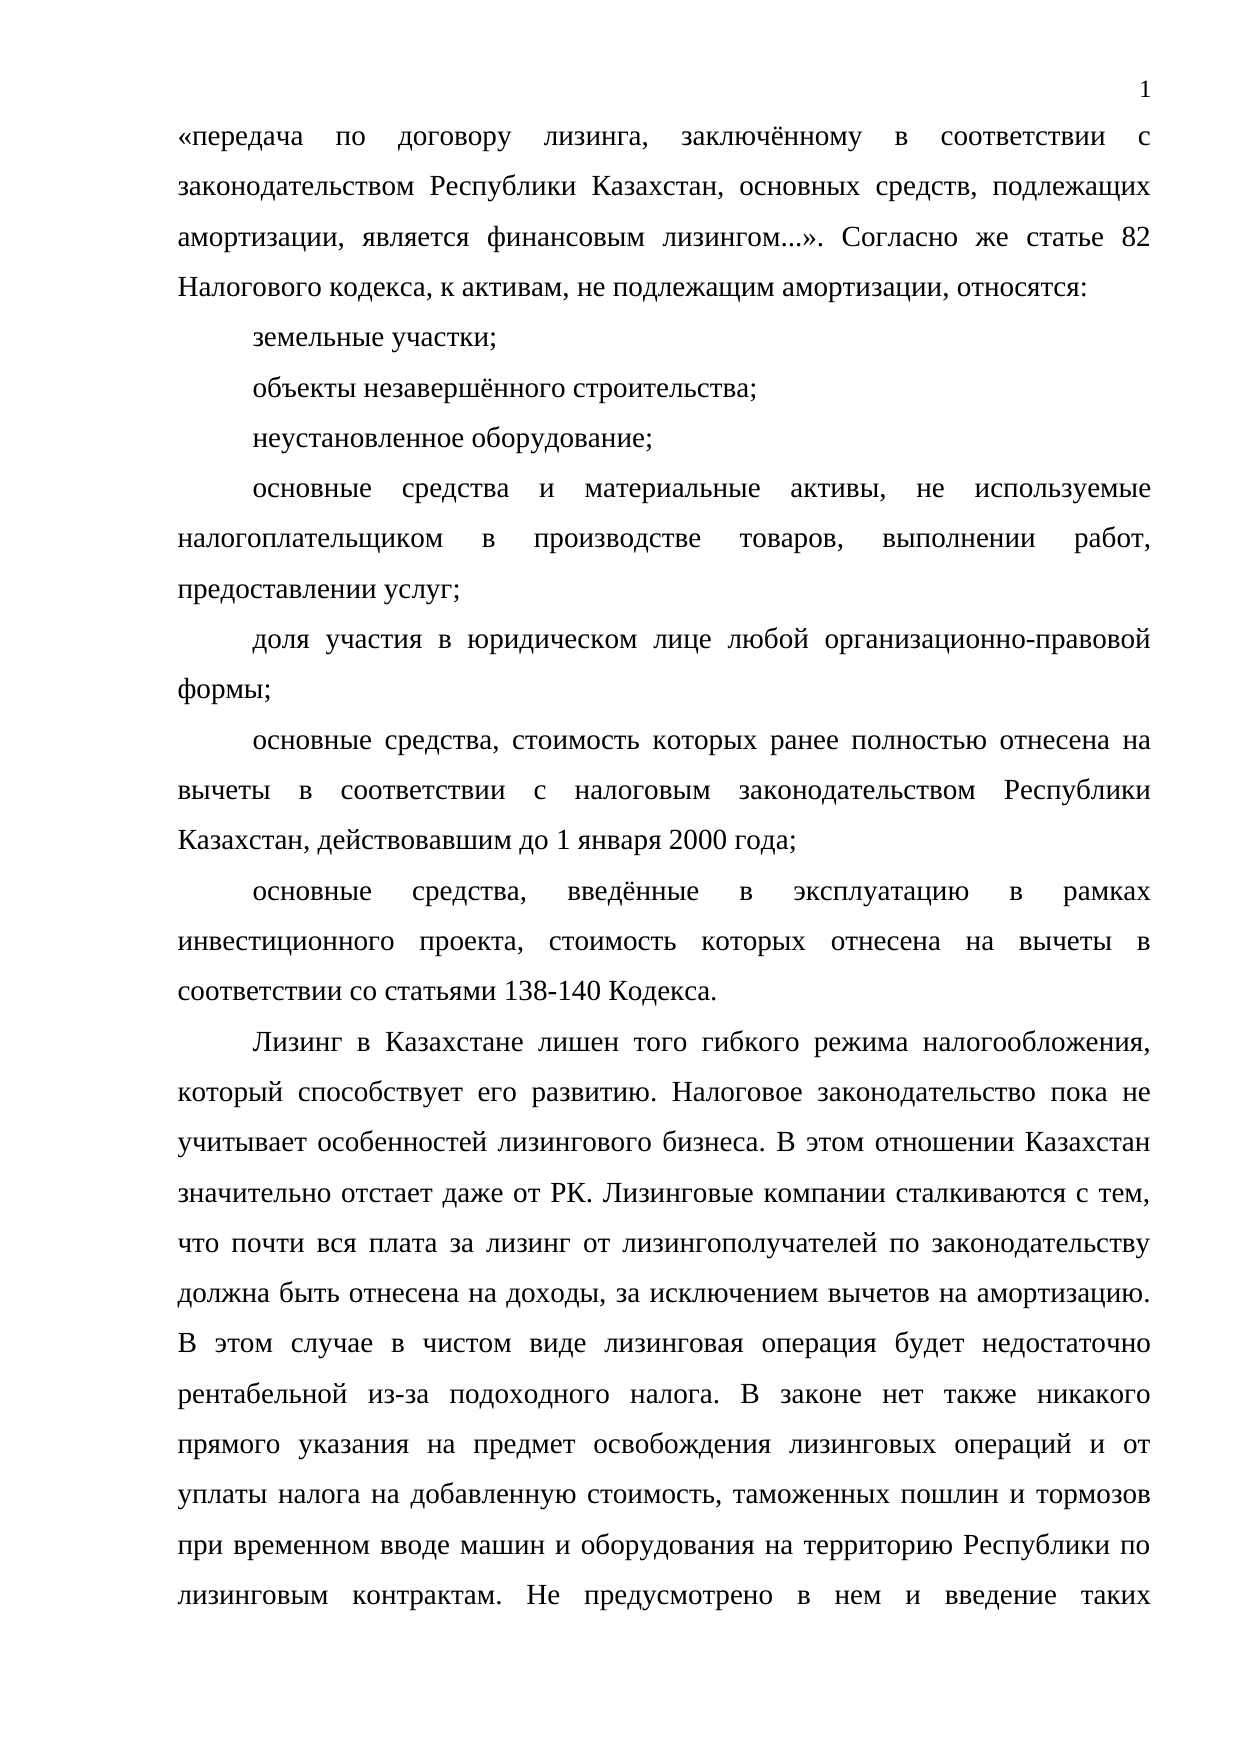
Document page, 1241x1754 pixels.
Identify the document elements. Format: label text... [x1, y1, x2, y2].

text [177, 118, 1152, 303]
text основные средства и материальные активы, не используемые налогоплательщиком в производстве товаров, выполнении работ, предоставлении услуг; [177, 470, 1152, 604]
text неустановленное оборудование; [177, 420, 1152, 453]
text основные средства, стоимость которых ранее полностью отнесена на вычеты в соответствии с налоговым законодательством Республики Казахстан, действовавшим до 1 января 2000 года; [177, 722, 1152, 856]
text основные средства, введённые в эксплуатацию в рамках инвестиционного проекта, стоимость которых отнесена на вычеты в соответствии со статьями 138-140 Кодекса. [177, 873, 1152, 1007]
text земельные участки; [177, 319, 1152, 353]
text объекты незавершённого строительства; [177, 370, 1152, 403]
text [177, 1024, 1152, 1611]
text доля участия в юридическом лице любой организационно-правовой формы; [177, 621, 1152, 705]
